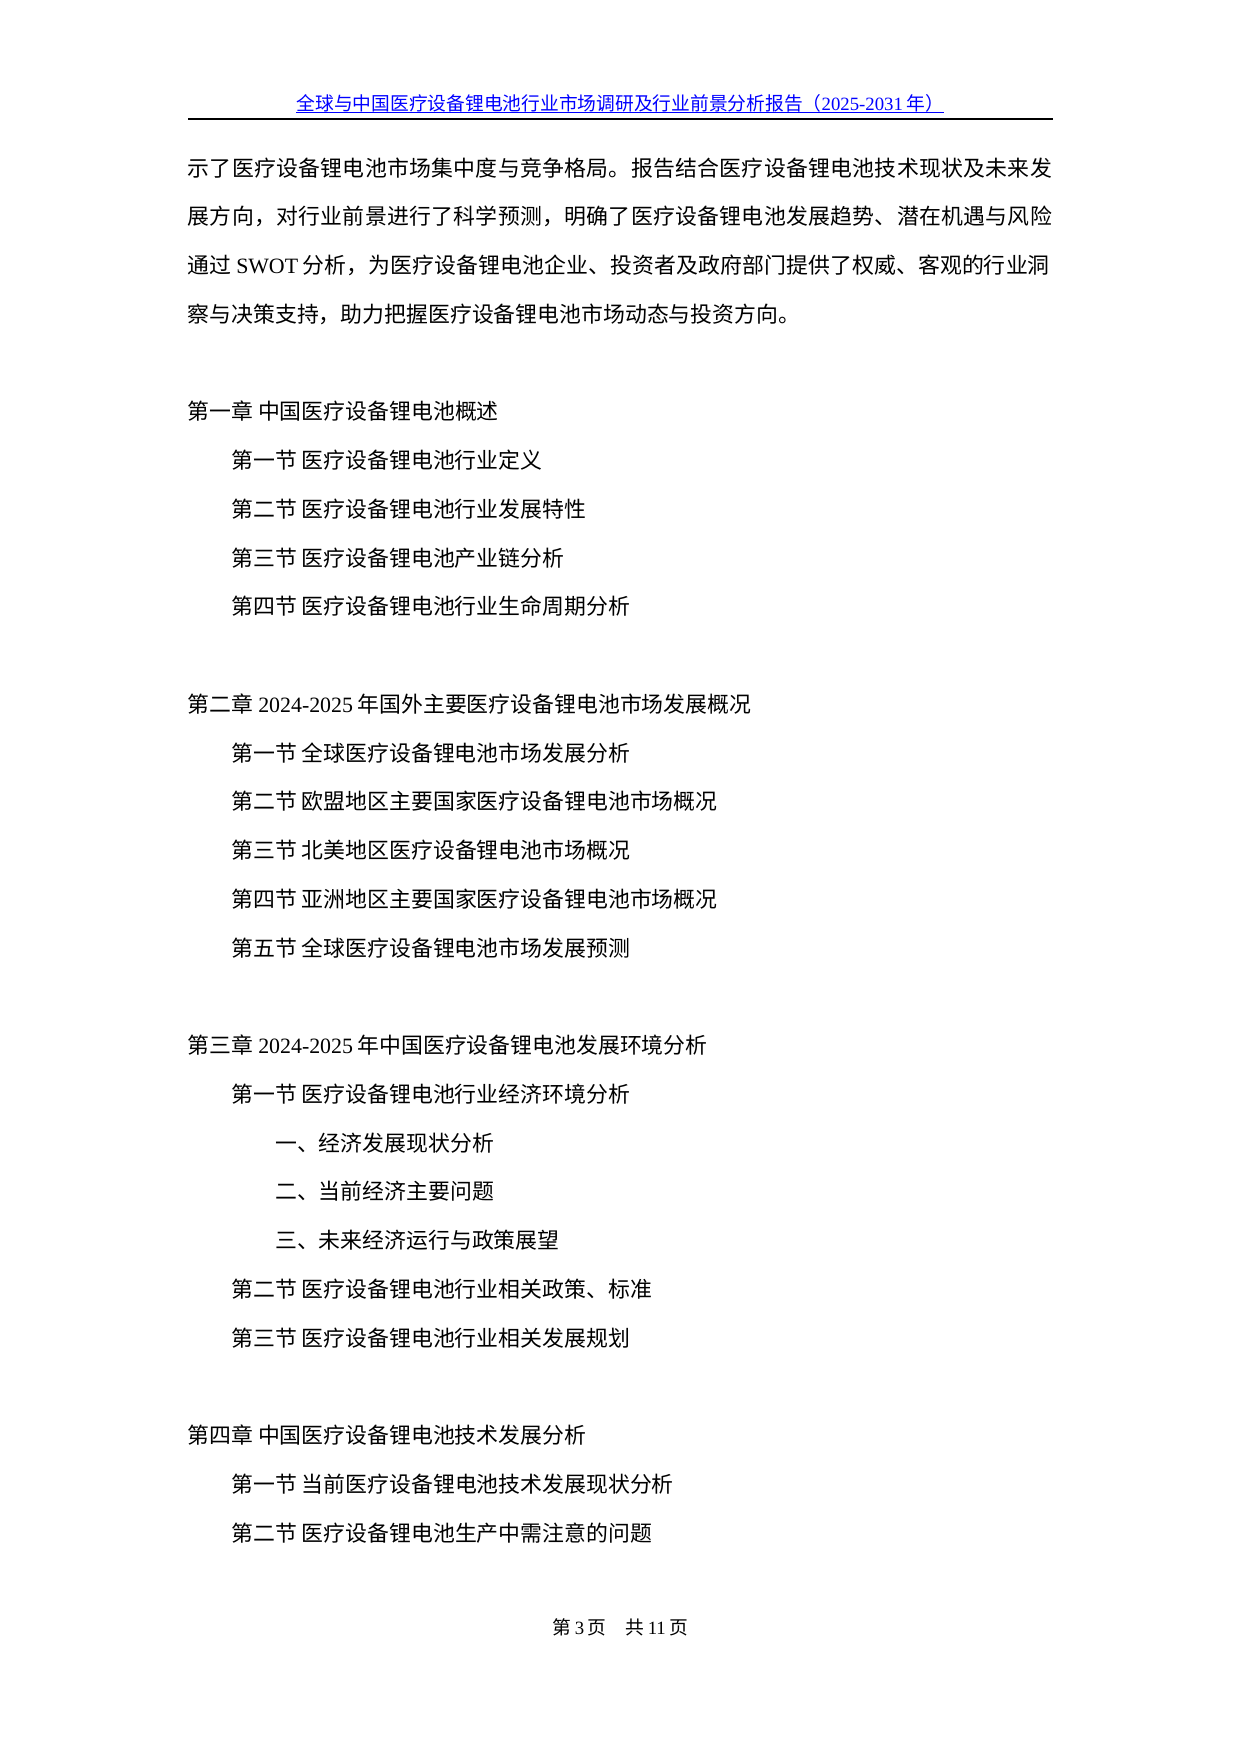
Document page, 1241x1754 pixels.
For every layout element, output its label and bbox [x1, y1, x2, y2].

text [187, 150, 1053, 1548]
